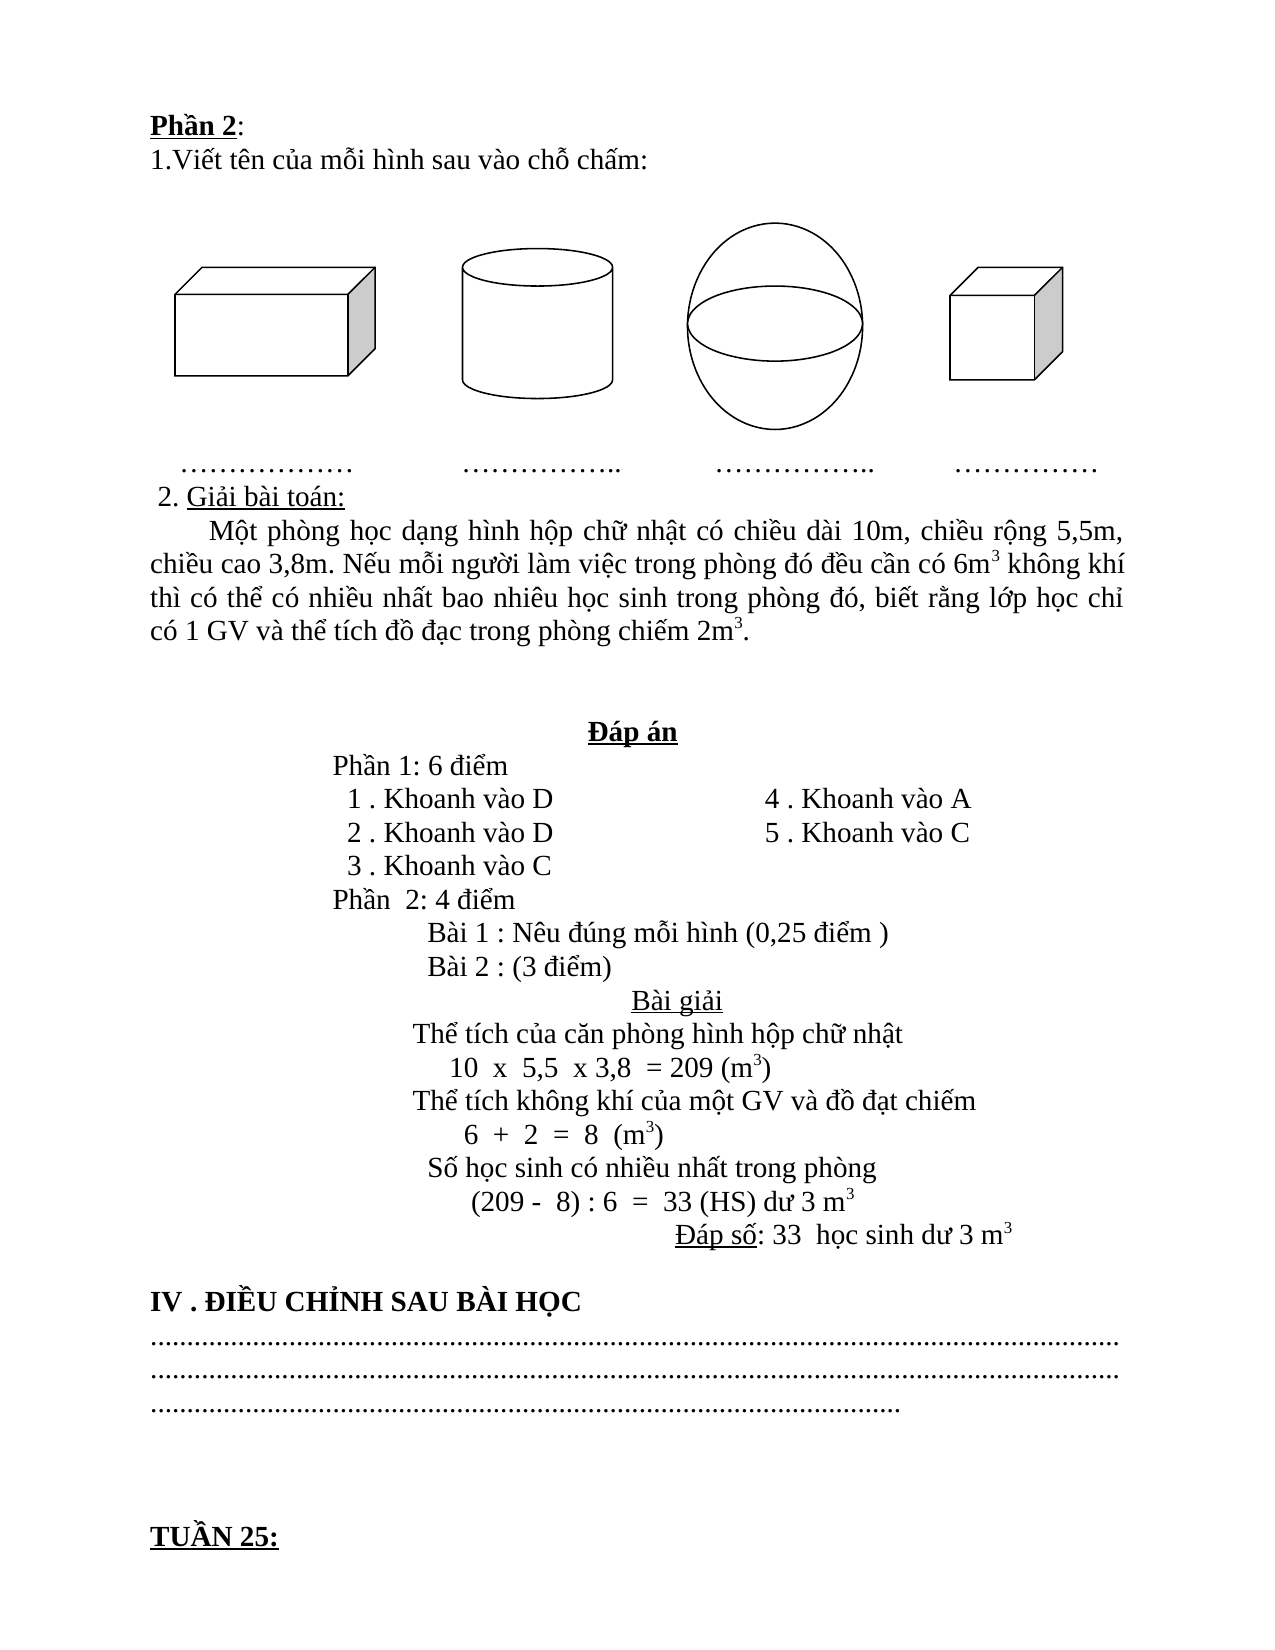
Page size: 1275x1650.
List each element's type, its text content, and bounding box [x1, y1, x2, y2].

text ……………… …………….. …………….. …………… [150, 446, 1125, 479]
text 1.Viết tên của mỗi hình sau vào chỗ chấm: [150, 142, 1125, 176]
text Bài giải [150, 983, 1125, 1016]
text Thể tích của căn phòng hình hộp chữ nhật [150, 1016, 1125, 1050]
text 1 . Khoanh vào D 4 . Khoanh vào A [150, 781, 1125, 815]
text Phần 2: 4 điểm [150, 882, 1125, 916]
text (209 - 8) : 6 = 33 (HS) dư 3 m3 [150, 1184, 1125, 1217]
text Bài 1 : Nêu đúng mỗi hình (0,25 điểm ) [150, 916, 1125, 949]
text 10 x 5,5 x 3,8 = 209 (m3) [150, 1050, 1125, 1083]
text Thể tích không khí của một GV và đồ đạt chiếm [150, 1083, 1125, 1117]
text ................................................................................................................................................................................................................................................................................................................................................................................. [150, 1318, 1125, 1419]
text 2 . Khoanh vào D 5 . Khoanh vào C [150, 815, 1125, 848]
text Phần 1: 6 điểm [150, 748, 1125, 781]
text TUẦN 25: [150, 1519, 1125, 1553]
text 6 + 2 = 8 (m3) [150, 1117, 1125, 1150]
text Số học sinh có nhiều nhất trong phòng [150, 1150, 1125, 1184]
text Đáp số: 33 học sinh dư 3 m3 [150, 1217, 1125, 1251]
text Một phòng học dạng hình hộp chữ nhật có chiều dài 10m, chiều rộng 5,5m, chiều cao 3,8m. Nếu mỗi người làm việc trong phòng đó đều cần có 6m3 không khí thì có thể có nhiều nhất bao nhiêu học sinh trong phòng đó, biết rằng lớp học chỉ có 1 GV và thể tích đồ đạc trong phòng chiếm 2m3. [150, 513, 1125, 647]
text 3 . Khoanh vào C [150, 848, 1125, 882]
text 2. Giải bài toán: [150, 479, 1125, 513]
text Phần 2: [150, 108, 1125, 142]
text Bài 2 : (3 điểm) [150, 949, 1125, 983]
text Đáp án [150, 714, 1125, 748]
text IV . ĐIỀU CHỈNH SAU BÀI HỌC [150, 1284, 1125, 1318]
